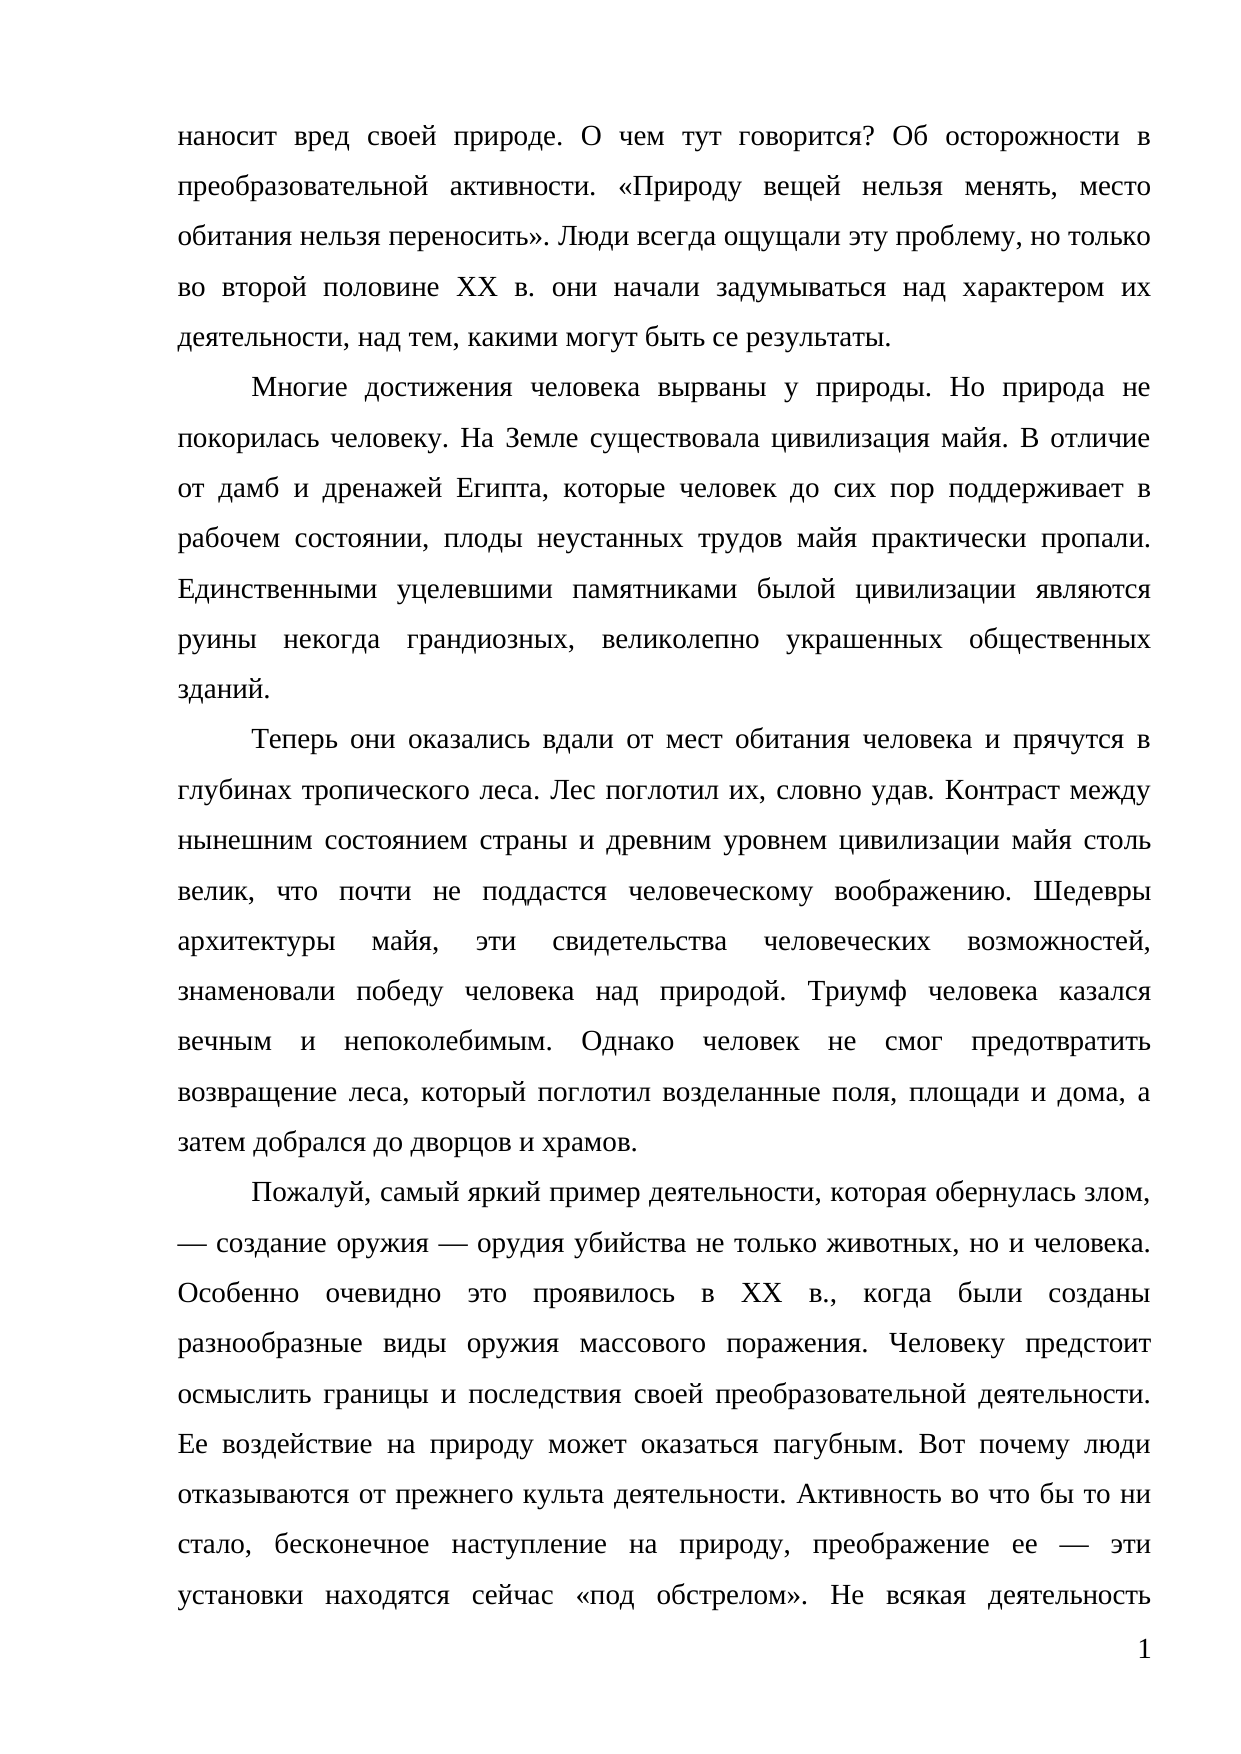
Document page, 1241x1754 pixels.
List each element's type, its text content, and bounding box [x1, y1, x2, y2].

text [177, 1175, 1152, 1611]
text Многие достижения человека вырваны у природы. Но природа не покорилась человеку. На Земле существовала цивилизация майя. В отличие от дамб и дренажей Египта, которые человек до сих пор поддерживает в рабочем состоянии, плоды неустанных трудов майя практически пропали. Единственными уцелевшими памятниками былой цивилизации являются руины некогда грандиозных, великолепно украшенных общественных зданий. [177, 370, 1152, 705]
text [177, 118, 1152, 353]
text Теперь они оказались вдали от мест обитания человека и прячутся в глубинах тропического леса. Лес поглотил их, словно удав. Контраст между нынешним состоянием страны и древним уровнем цивилизации майя столь велик, что почти не поддастся человеческому воображению. Шедевры архитектуры майя, эти свидетельства человеческих возможностей, знаменовали победу человека над природой. Триумф человека казался вечным и непоколебимым. Однако человек не смог предотвратить возвращение леса, который поглотил возделанные поля, площади и дома, а затем добрался до дворцов и храмов. [177, 722, 1152, 1158]
